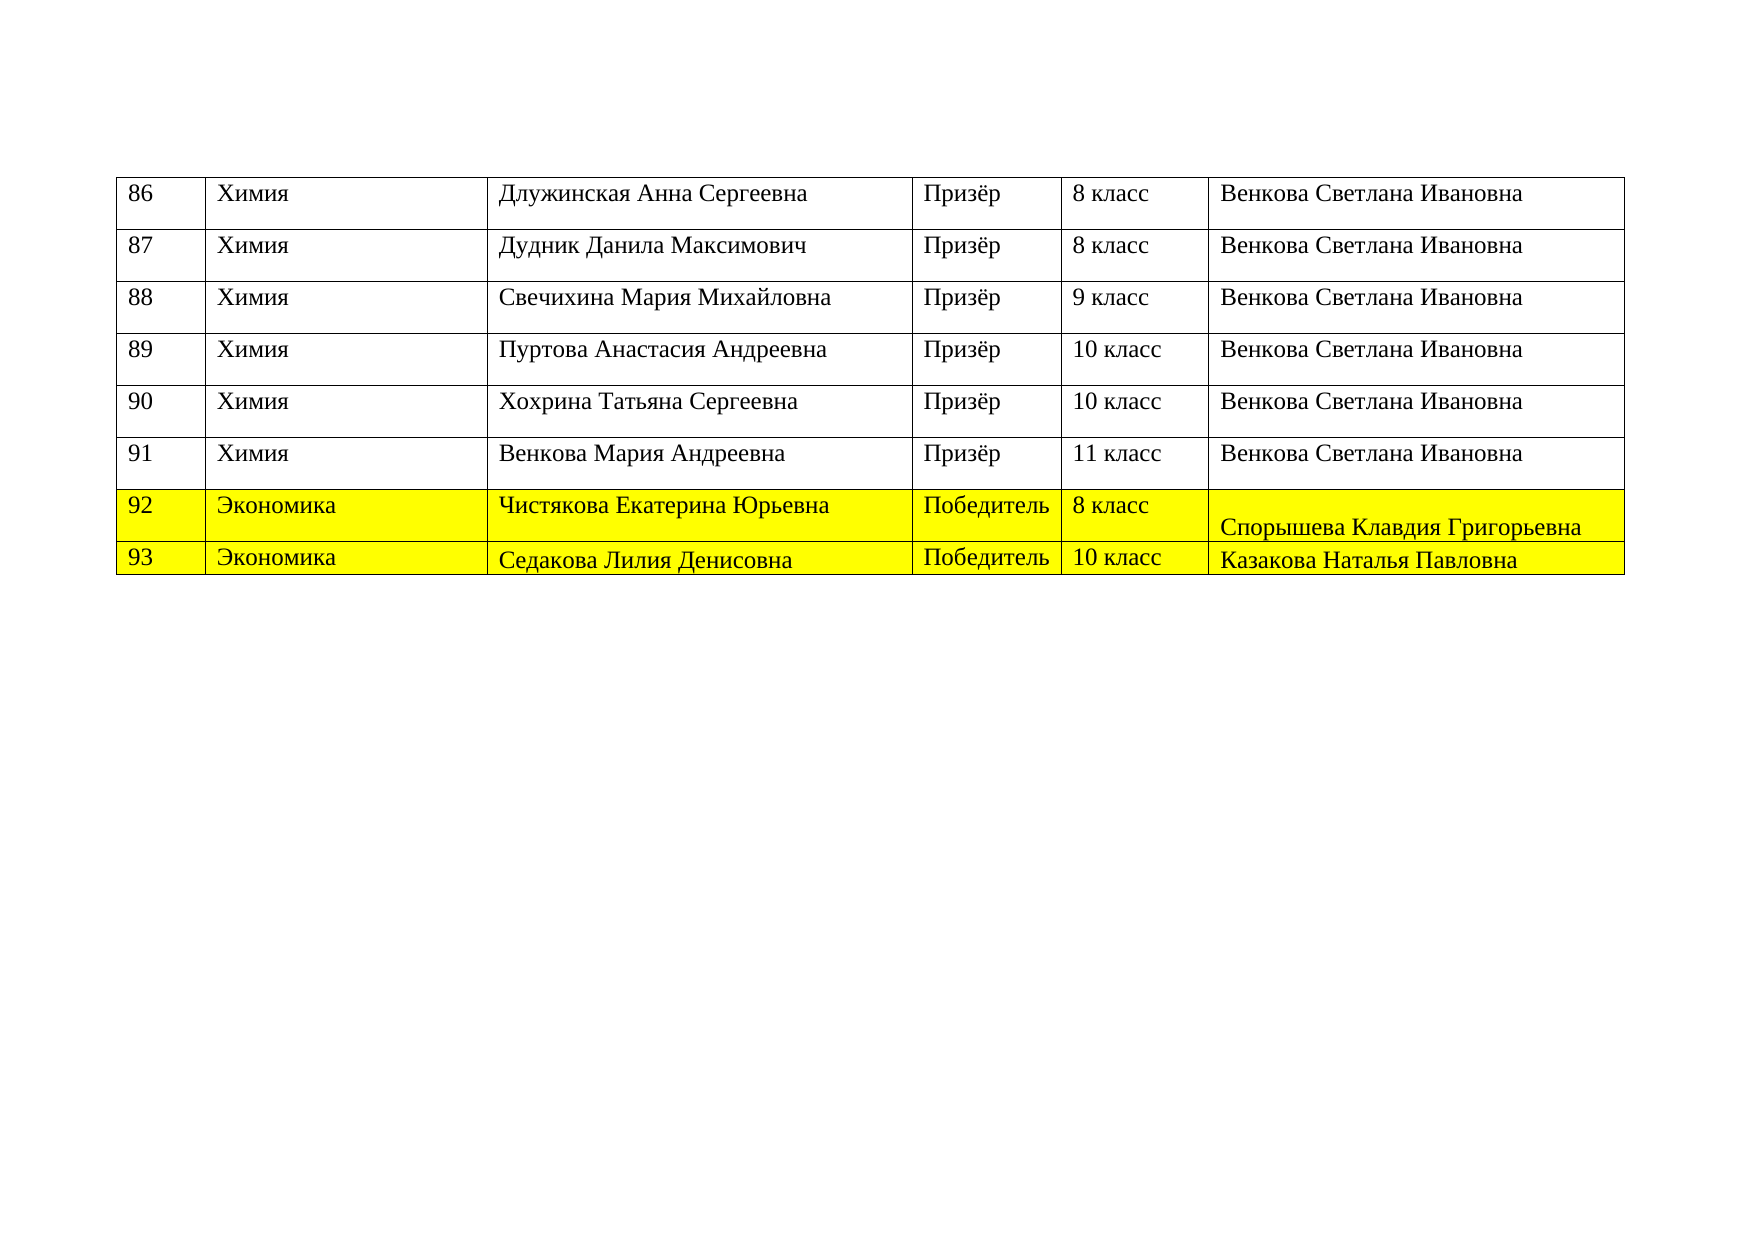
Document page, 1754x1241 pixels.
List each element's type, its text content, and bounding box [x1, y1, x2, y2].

table_cell 93 [117, 542, 205, 574]
table_cell Экономика [206, 490, 487, 541]
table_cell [1209, 178, 1624, 229]
table_cell 8 класс [1062, 490, 1208, 541]
table_cell Свечихина Мария Михайловна [488, 282, 912, 333]
table_cell Призёр [913, 438, 1061, 489]
table_cell Седакова Лилия Денисовна [488, 542, 912, 574]
table_cell Венкова Мария Андреевна [488, 438, 912, 489]
table_cell 91 [117, 438, 205, 489]
table_cell 9 класс [1062, 282, 1208, 333]
table_cell 92 [117, 490, 205, 541]
table_cell 10 класс [1062, 386, 1208, 437]
table_cell 86 [117, 178, 205, 229]
table_cell Победитель [913, 542, 1061, 574]
table_cell Хохрина Татьяна Сергеевна [488, 386, 912, 437]
table_cell 11 класс [1062, 438, 1208, 489]
table_cell Химия [206, 282, 487, 333]
table_cell Дудник Данила Максимович [488, 230, 912, 281]
table_cell 88 [117, 282, 205, 333]
table_cell Венкова Светлана Ивановна [1209, 282, 1624, 333]
table_cell Призёр [913, 230, 1061, 281]
table_cell 8 класс [1062, 178, 1208, 229]
table_cell Экономика [206, 542, 487, 574]
table_cell Длужинская Анна Сергеевна [488, 178, 912, 229]
table_cell Призёр [913, 178, 1061, 229]
table_cell Призёр [913, 282, 1061, 333]
table_cell Казакова Наталья Павловна [1209, 542, 1624, 574]
table_cell Венкова Светлана Ивановна [1209, 334, 1624, 385]
table_cell Призёр [913, 334, 1061, 385]
table_cell 10 класс [1062, 542, 1208, 574]
table_cell Пуртова Анастасия Андреевна [488, 334, 912, 385]
table_cell Химия [206, 178, 487, 229]
table_cell 90 [117, 386, 205, 437]
table_cell Призёр [913, 386, 1061, 437]
table_cell 10 класс [1062, 334, 1208, 385]
table_cell Спорышева Клавдия Григорьевна [1209, 490, 1624, 541]
table_cell Венкова Светлана Ивановна [1209, 438, 1624, 489]
table_cell Химия [206, 334, 487, 385]
table_cell Венкова Светлана Ивановна [1209, 386, 1624, 437]
table_cell Победитель [913, 490, 1061, 541]
table_cell Чистякова Екатерина Юрьевна [488, 490, 912, 541]
table_cell Химия [206, 230, 487, 281]
table_cell Химия [206, 438, 487, 489]
table_cell Химия [206, 386, 487, 437]
table_cell 8 класс [1062, 230, 1208, 281]
table_cell Венкова Светлана Ивановна [1209, 230, 1624, 281]
table_cell 87 [117, 230, 205, 281]
table_cell 89 [117, 334, 205, 385]
